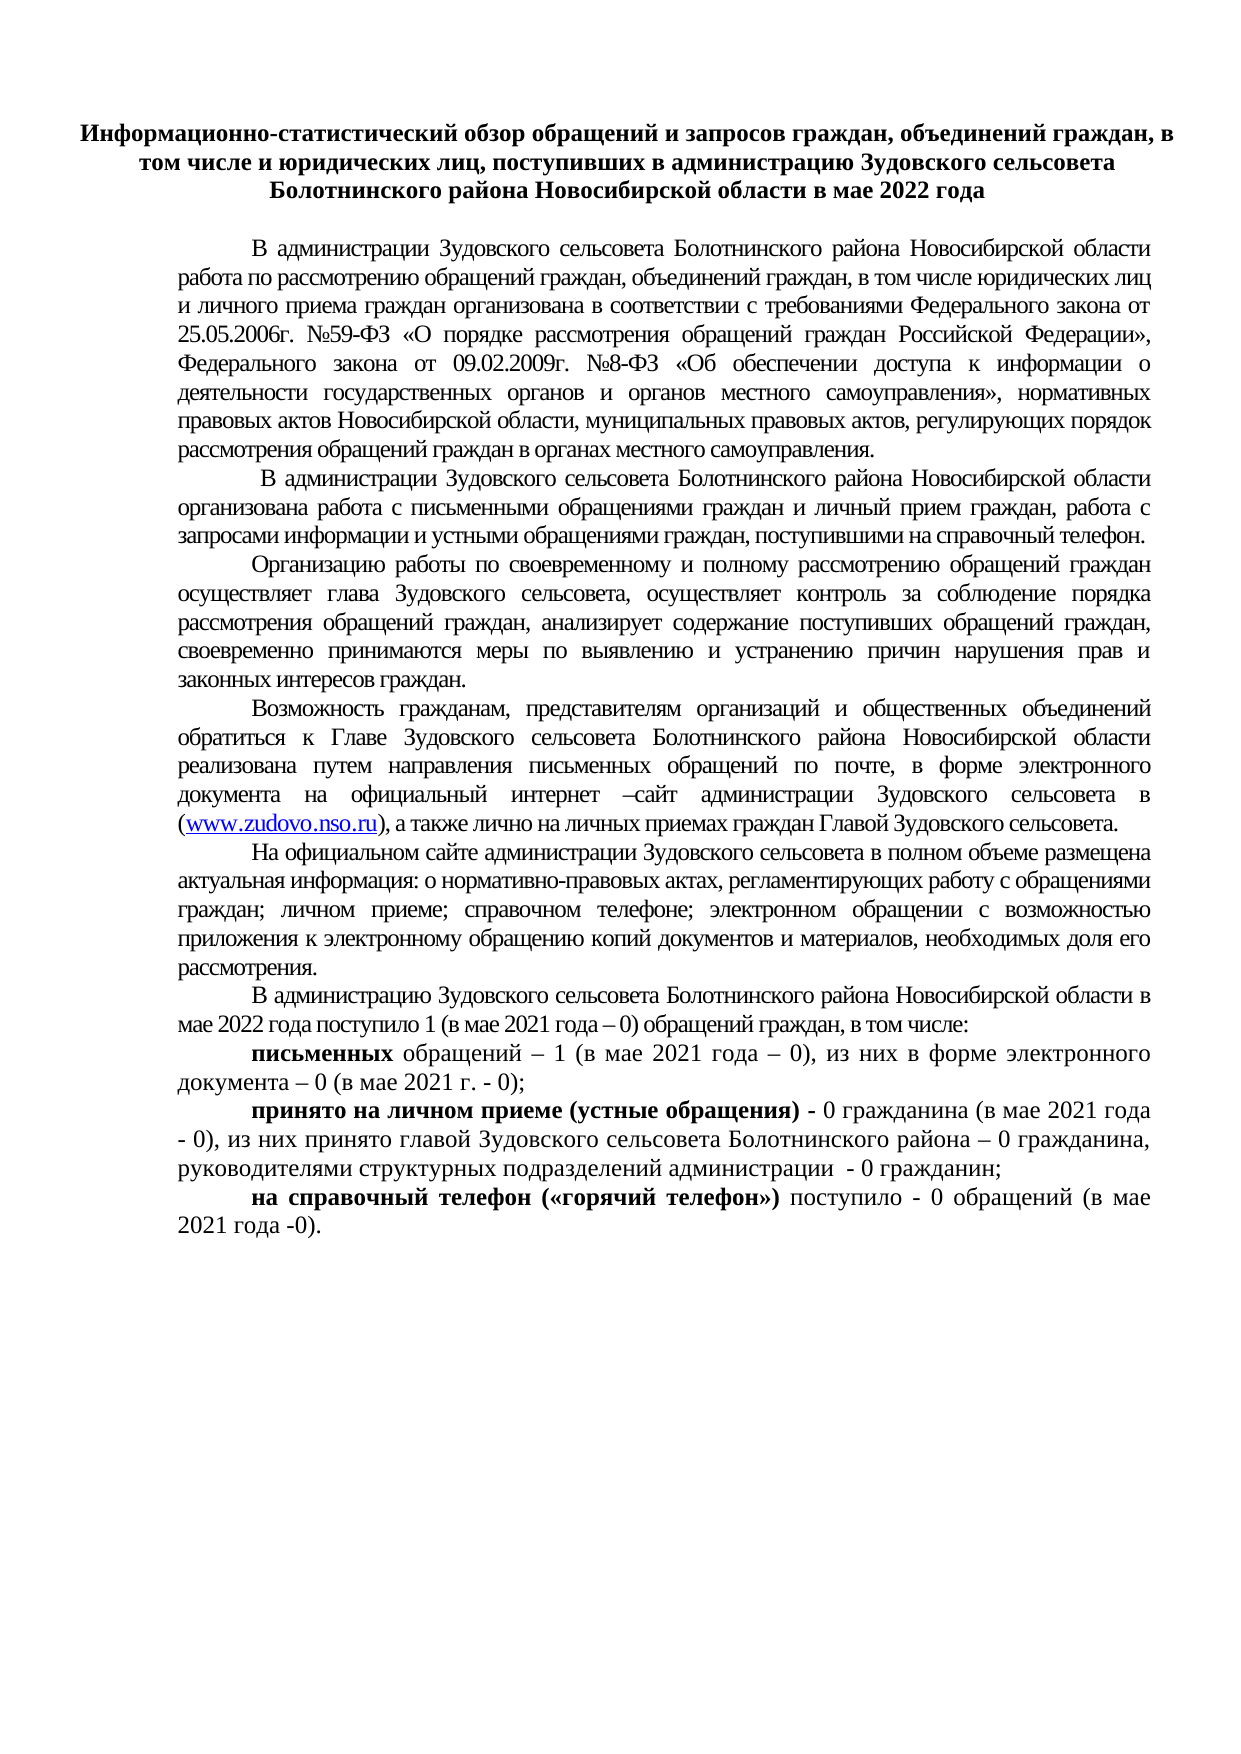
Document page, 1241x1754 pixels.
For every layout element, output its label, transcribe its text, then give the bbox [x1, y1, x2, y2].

list Организацию работы по своевременному и полному рассмотрению обращений граждан осуществляет глава Зудовского сельсовета, осуществляет контроль за соблюдение порядка рассмотрения обращений граждан, анализирует содержание поступивших обращений граждан, своевременно принимаются меры по выявлению и устранению причин нарушения прав и законных интересов граждан. [177, 549, 1152, 693]
list В администрации Зудовского сельсовета Болотнинского района Новосибирской области работа по рассмотрению обращений граждан, объединений граждан, в том числе юридических лиц и личного приема граждан организована в соответствии с требованиями Федерального закона от 25.05.2006г. №59-ФЗ «О порядке рассмотрения обращений граждан Российской Федерации», Федерального закона от 09.02.2009г. №8-ФЗ «Об обеспечении доступа к информации о деятельности государственных органов и органов местного самоуправления», нормативных правовых актов Новосибирской области, муниципальных правовых актов, регулирующих порядок рассмотрения обращений граждан в органах местного самоуправления. [177, 233, 1152, 463]
list Возможность гражданам, представителям организаций и общественных объединений обратиться к Главе Зудовского сельсовета Болотнинского района Новосибирской области реализована путем направления письменных обращений по почте, в форме электронного документа на официальный интернет –сайт администрации Зудовского сельсовета в (www.zudovo.nso.ru), а также лично на личных приемах граждан Главой Зудовского сельсовета. [177, 693, 1152, 837]
text Информационно-статистический обзор обращений и запросов граждан, объединений граждан, в том числе и юридических лиц, поступивших в администрацию Зудовского сельсовета Болотнинского района Новосибирской области в мае 2022 года [65, 118, 1190, 204]
list На официальном сайте администрации Зудовского сельсовета в полном объеме размещена актуальная информация: о нормативно-правовых актах, регламентирующих работу с обращениями граждан; личном приеме; справочном телефоне; электронном обращении с возможностью приложения к электронному обращению копий документов и материалов, необходимых доля его рассмотрения. [177, 837, 1152, 981]
text письменных обращений – 1 (в мае 2021 года – 0), из них в форме электронного документа – 0 (в мае 2021 г. - 0); [177, 1038, 1152, 1096]
text принято на личном приеме (устные обращения) - 0 гражданина (в мае 2021 года - 0), из них принято главой Зудовского сельсовета Болотнинского района – 0 гражданина, руководителями структурных подразделений администрации - 0 гражданин; [177, 1096, 1152, 1182]
list В администрации Зудовского сельсовета Болотнинского района Новосибирской области организована работа с письменными обращениями граждан и личный прием граждан, работа с запросами информации и устными обращениями граждан, поступившими на справочный телефон. [177, 463, 1152, 549]
text на справочный телефон («горячий телефон») поступило - 0 обращений (в мае 2021 года -0). [177, 1182, 1152, 1239]
list В администрацию Зудовского сельсовета Болотнинского района Новосибирской области в мае 2022 года поступило 1 (в мае 2021 года – 0) обращений граждан, в том числе: [177, 981, 1152, 1038]
